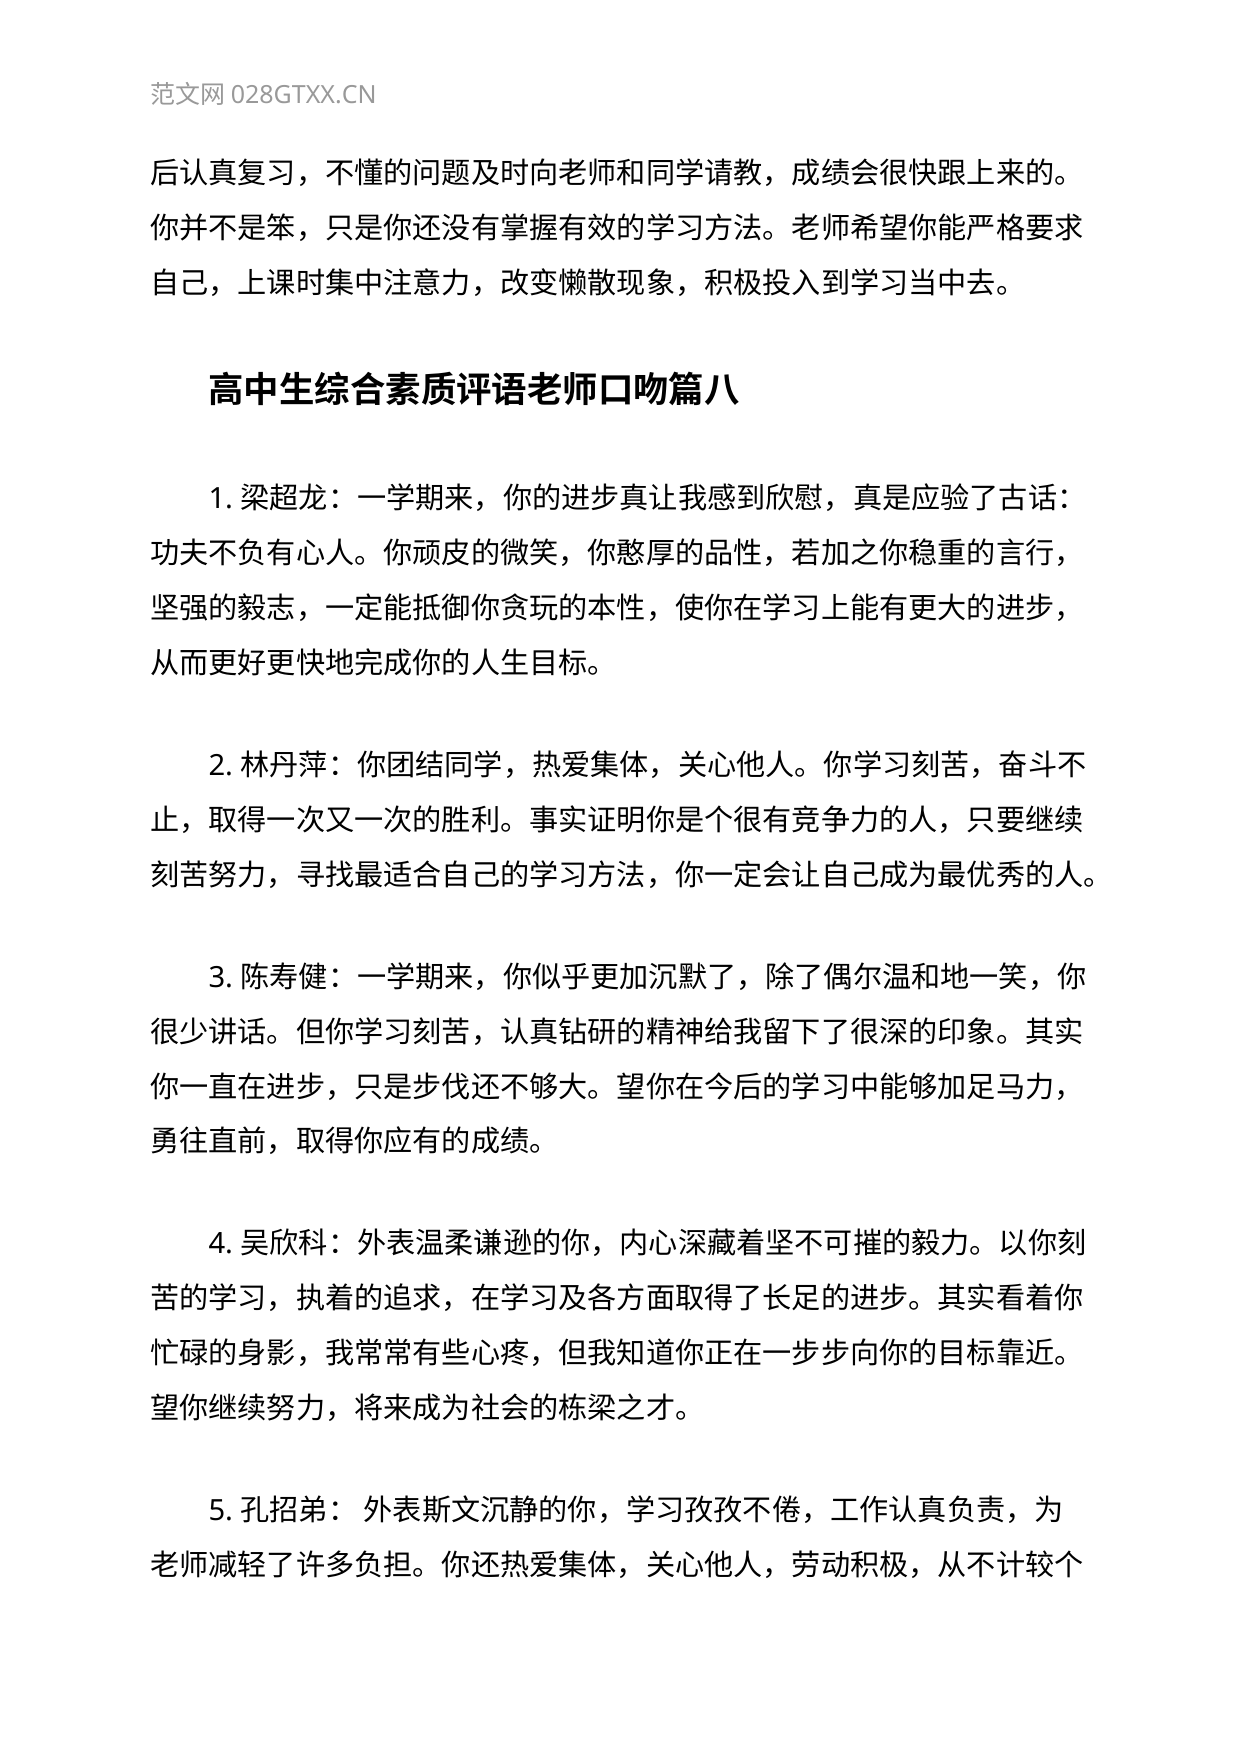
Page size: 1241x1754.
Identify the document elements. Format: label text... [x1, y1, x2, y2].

text 3. 陈寿健：一学期来，你似乎更加沉默了，除了偶尔温和地一笑，你很少讲话。但你学习刻苦，认真钻研的精神给我留下了很深的印象。其实你一直在进步，只是步伐还不够大。望你在今后的学习中能够加足马力，勇往直前，取得你应有的成绩。 [150, 953, 1090, 1160]
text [150, 150, 1090, 302]
text 2. 林丹萍：你团结同学，热爱集体，关心他人。你学习刻苦，奋斗不止，取得一次又一次的胜利。事实证明你是个很有竞争力的人，只要继续刻苦努力，寻找最适合自己的学习方法，你一定会让自己成为最优秀的人。 [150, 742, 1090, 894]
text 4. 吴欣科：外表温柔谦逊的你，内心深藏着坚不可摧的毅力。以你刻苦的学习，执着的追求，在学习及各方面取得了长足的进步。其实看着你忙碌的身影，我常常有些心疼，但我知道你正在一步步向你的目标靠近。望你继续努力，将来成为社会的栋梁之才。 [150, 1220, 1090, 1427]
text 1. 梁超龙：一学期来，你的进步真让我感到欣慰，真是应验了古话：功夫不负有心人。你顽皮的微笑，你憨厚的品性，若加之你稳重的言行，坚强的毅志，一定能抵御你贪玩的本性，使你在学习上能有更大的进步，从而更好更快地完成你的人生目标。 [150, 475, 1090, 682]
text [150, 1486, 1090, 1584]
text 高中生综合素质评语老师口吻篇八 [150, 362, 1090, 413]
